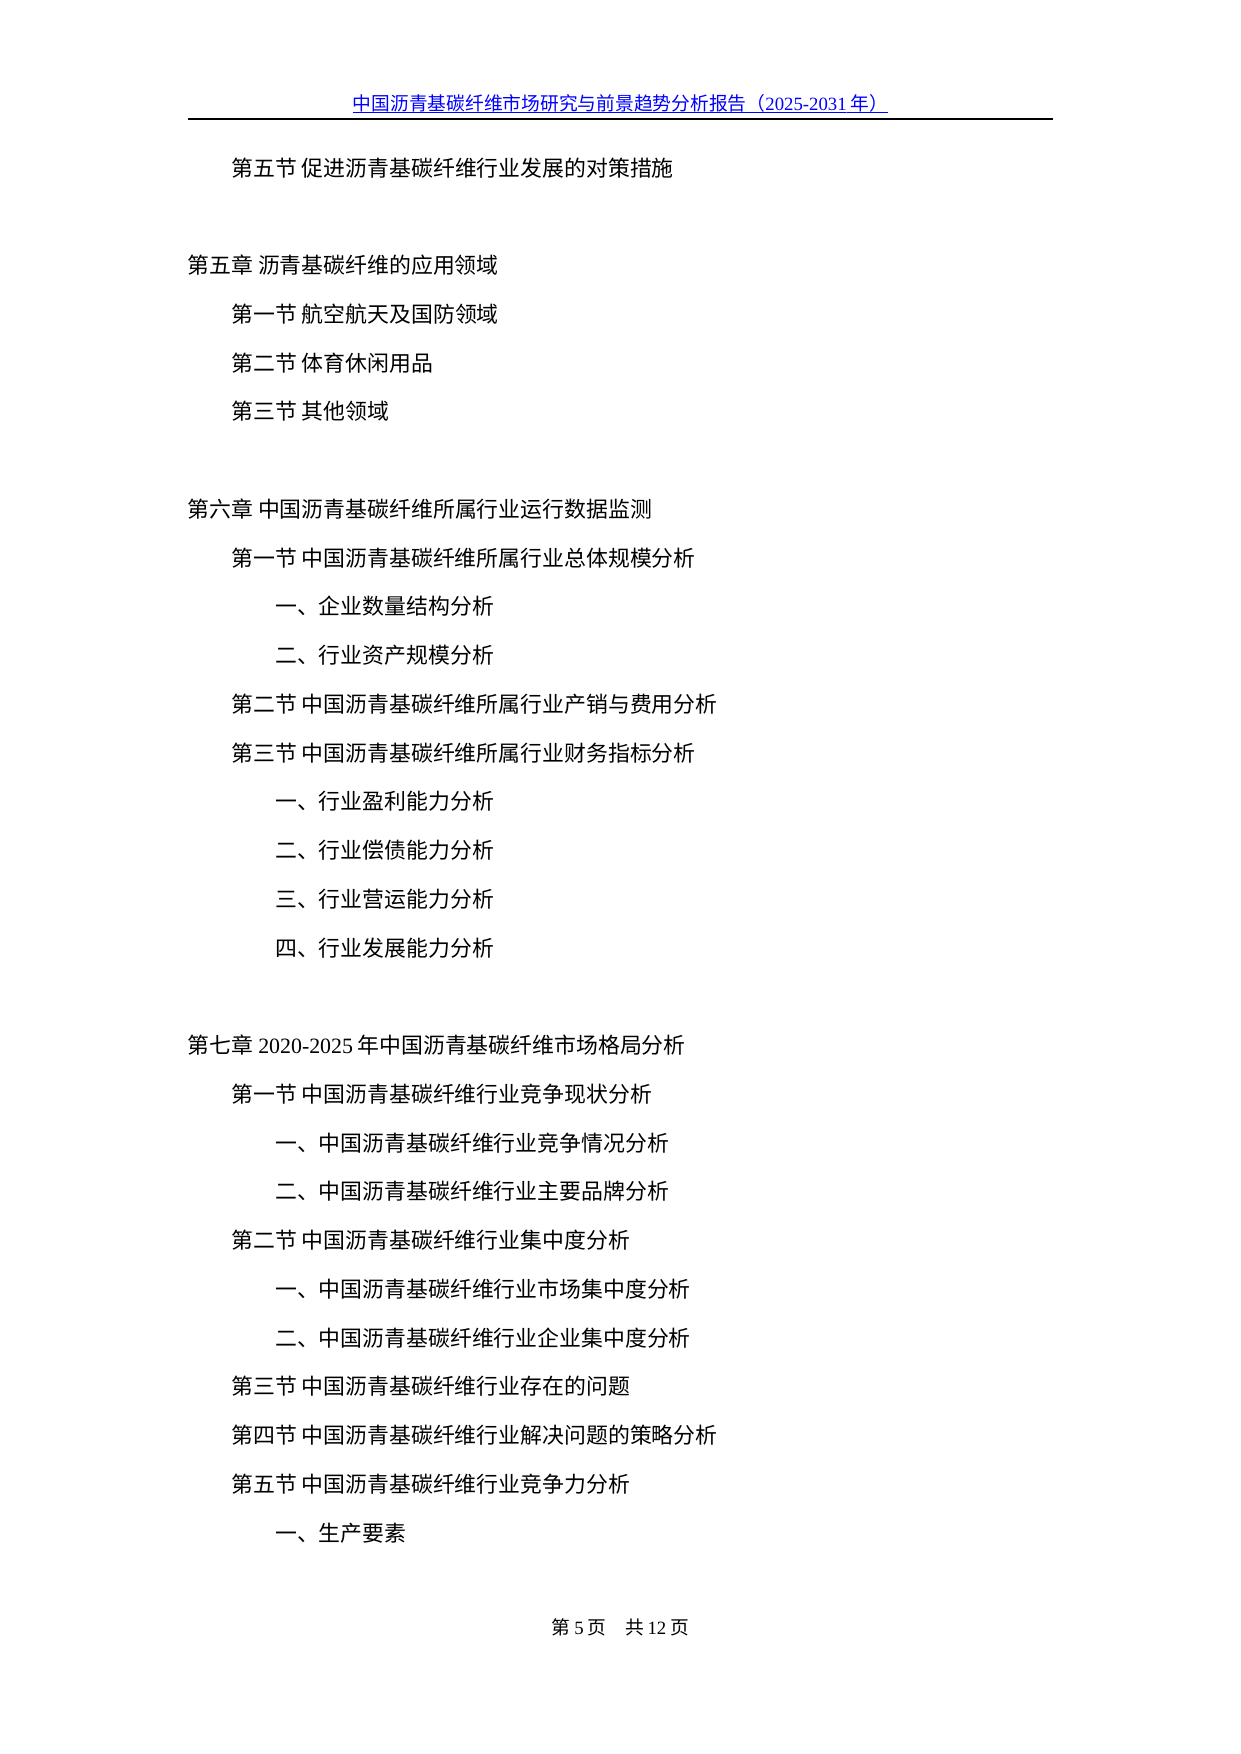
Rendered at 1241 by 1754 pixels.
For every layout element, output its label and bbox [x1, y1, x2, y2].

text [187, 150, 1053, 1548]
